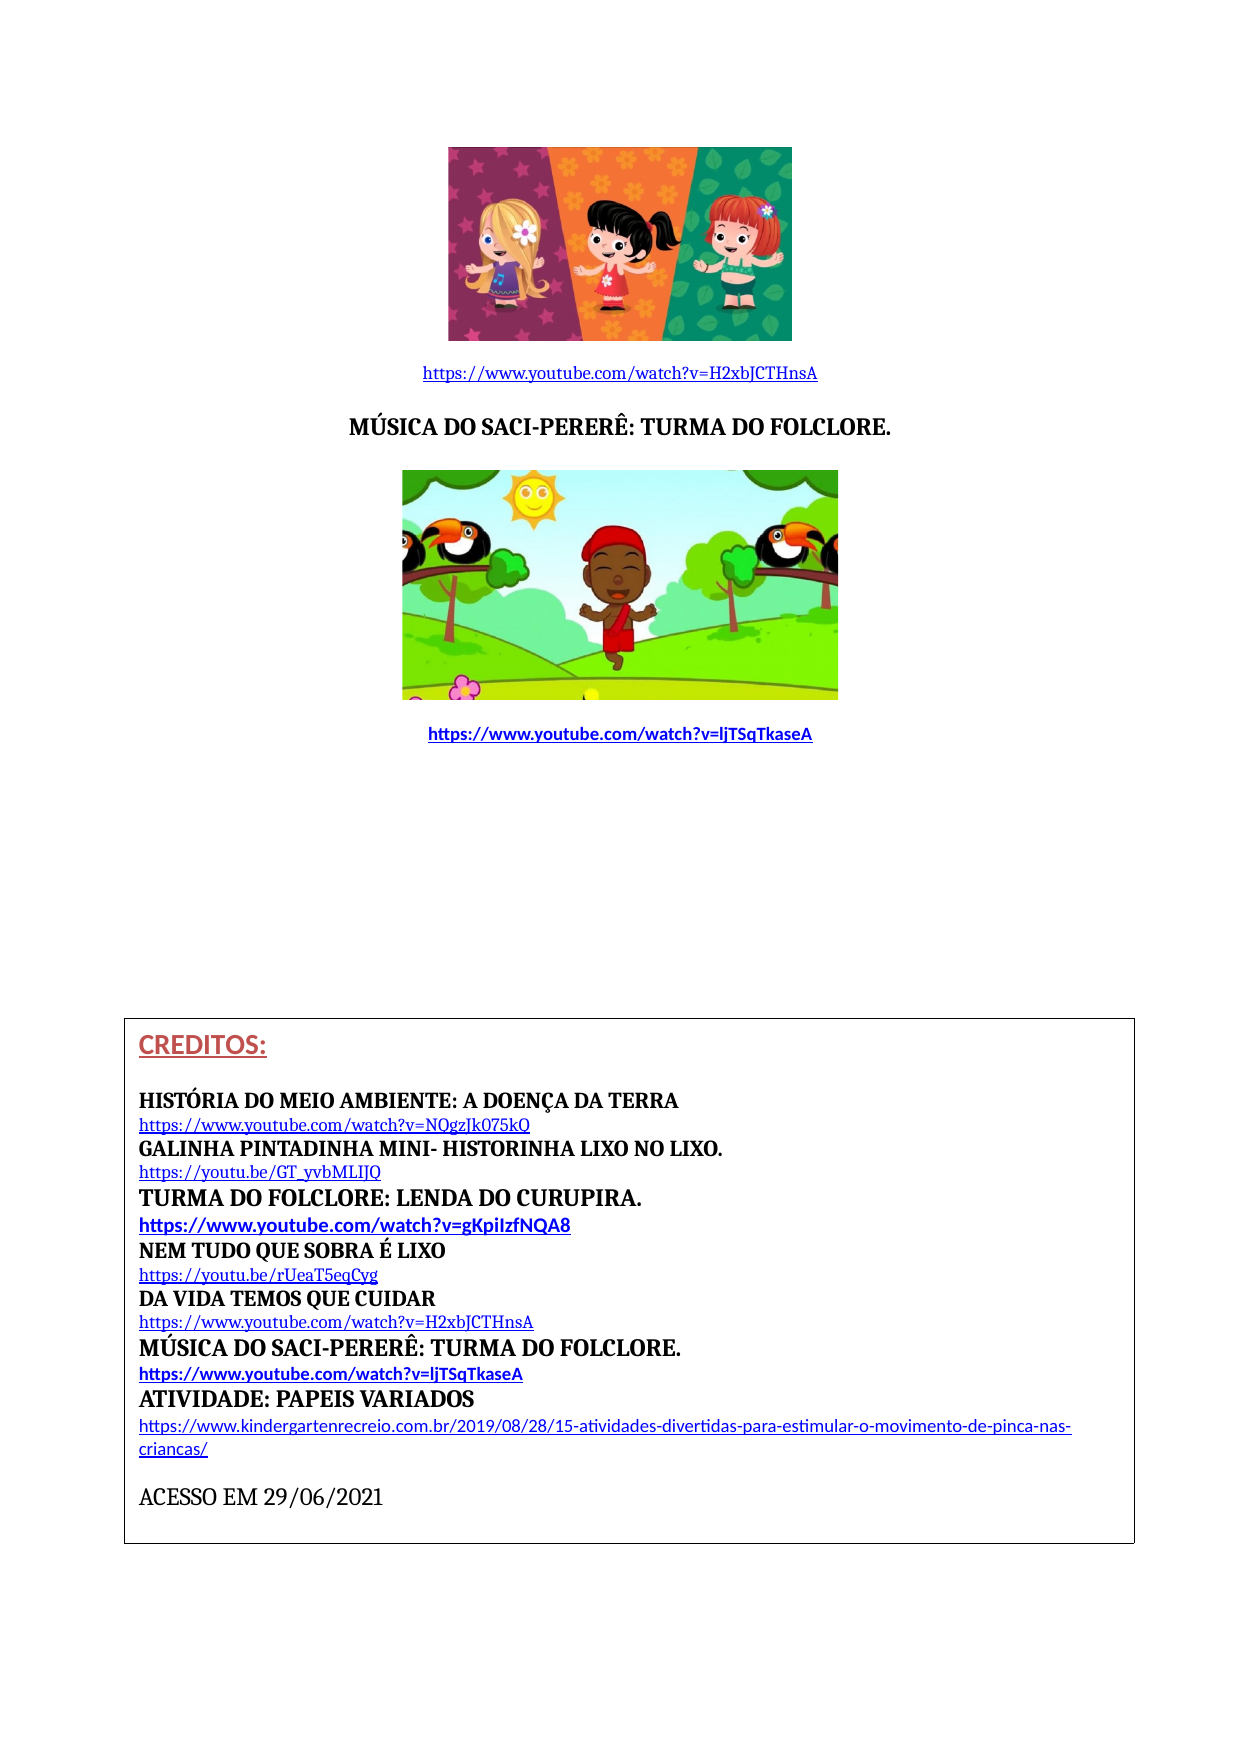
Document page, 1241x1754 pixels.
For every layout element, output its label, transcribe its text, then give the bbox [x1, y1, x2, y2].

picture [402, 470, 839, 700]
text MÚSICA DO SACI-PERERÊ: TURMA DO FOLCLORE. [177, 413, 1063, 442]
picture [448, 147, 792, 341]
text https://www.youtube.com/watch?v=H2xbJCTHnsA [177, 362, 1063, 384]
text https://www.youtube.com/watch?v=ljTSqTkaseA [177, 722, 1063, 745]
